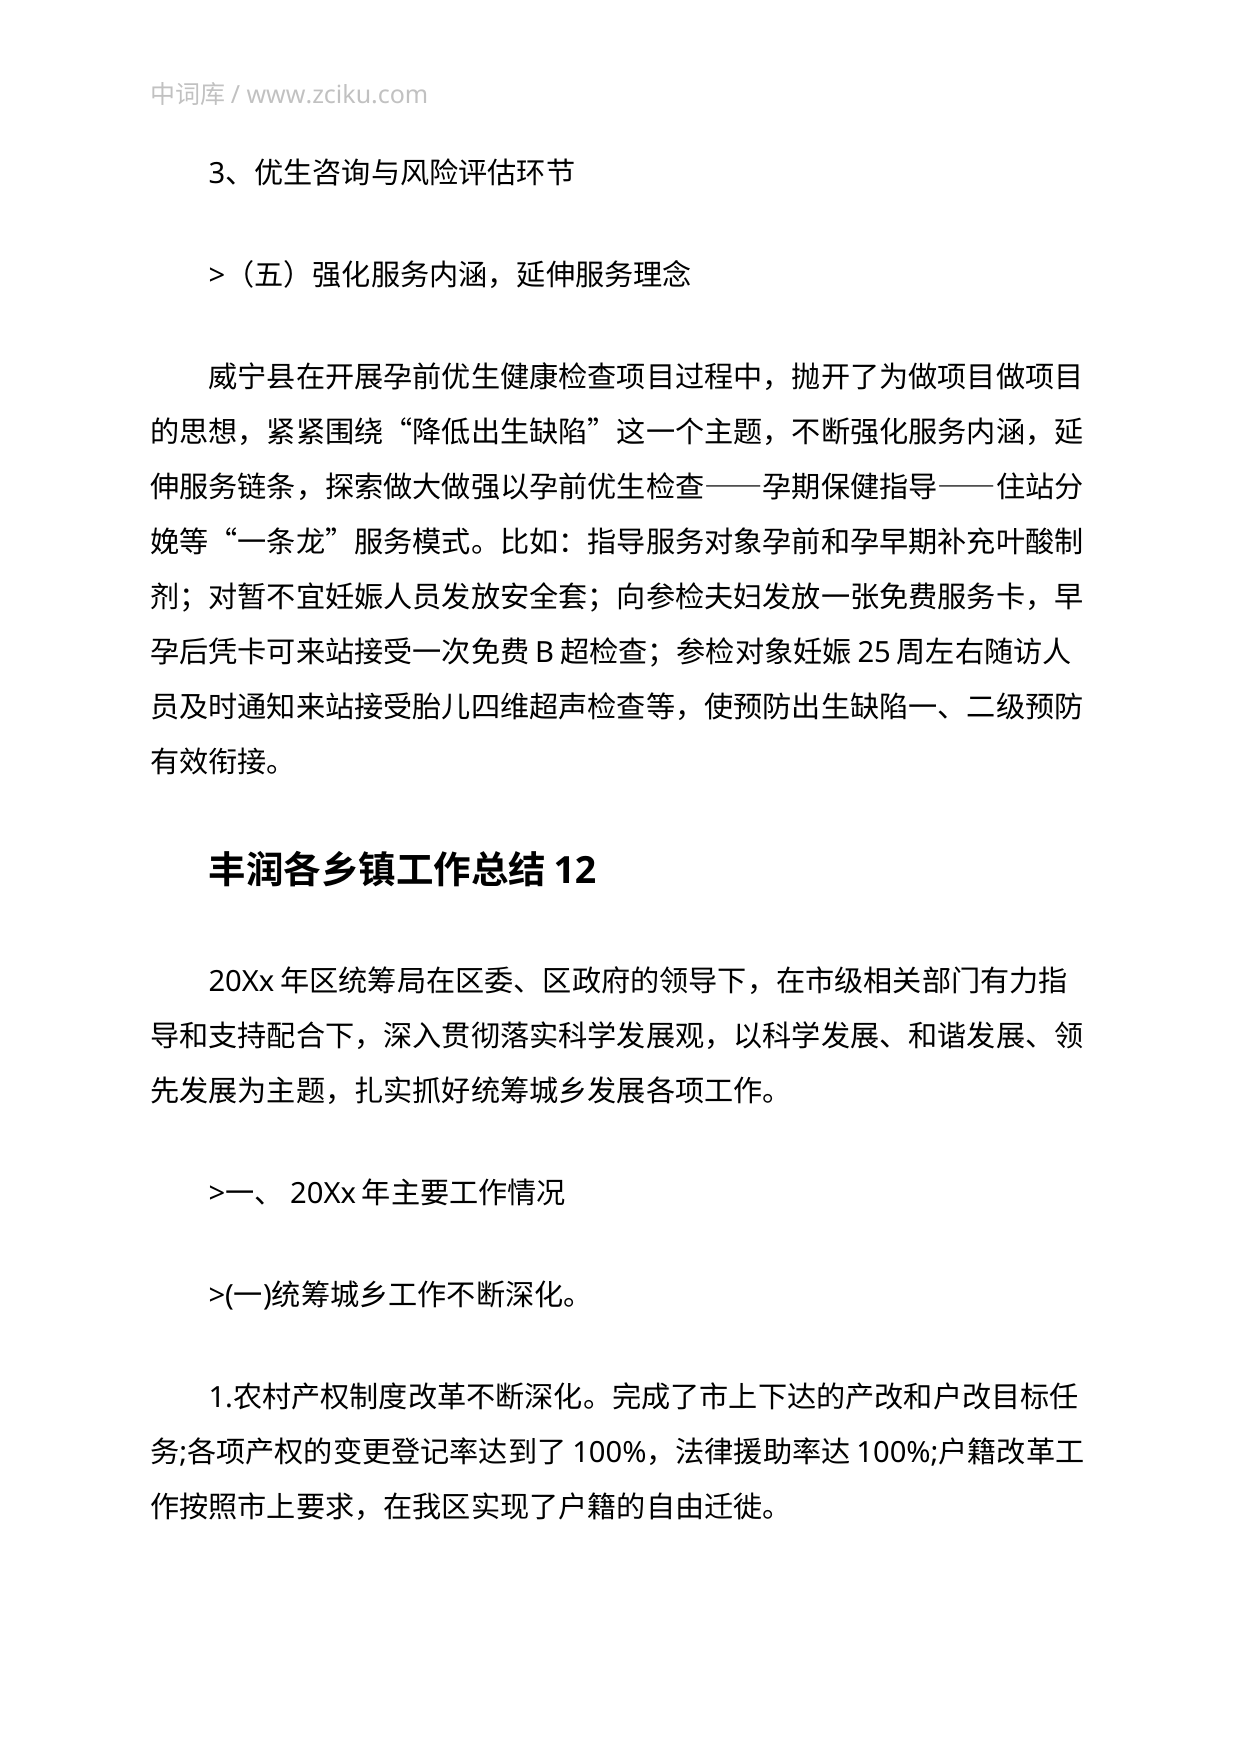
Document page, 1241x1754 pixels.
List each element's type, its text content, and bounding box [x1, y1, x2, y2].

text >(一)统筹城乡工作不断深化。 [150, 1271, 1090, 1314]
text 威宁县在开展孕前优生健康检查项目过程中，抛开了为做项目做项目的思想，紧紧围绕“降低出生缺陷”这一个主题，不断强化服务内涵，延伸服务链条，探索做大做强以孕前优生检查——孕期保健指导——住站分娩等“一条龙”服务模式。比如：指导服务对象孕前和孕早期补充叶酸制剂；对暂不宜妊娠人员发放安全套；向参检夫妇发放一张免费服务卡，早孕后凭卡可来站接受一次免费B超检查；参检对象妊娠25周左右随访人员及时通知来站接受胎儿四维超声检查等，使预防出生缺陷一、二级预防有效衔接。 [150, 354, 1090, 781]
text >（五）强化服务内涵，延伸服务理念 [150, 252, 1090, 294]
text 丰润各乡镇工作总结12 [150, 840, 1090, 894]
text 20Xx年区统筹局在区委、区政府的领导下，在市级相关部门有力指导和支持配合下，深入贯彻落实科学发展观，以科学发展、和谐发展、领先发展为主题，扎实抓好统筹城乡发展各项工作。 [150, 958, 1090, 1110]
text 3、优生咨询与风险评估环节 [150, 150, 1090, 192]
text >一、 20Xx年主要工作情况 [150, 1169, 1090, 1212]
text 1.农村产权制度改革不断深化。完成了市上下达的产改和户改目标任务;各项产权的变更登记率达到了100%，法律援助率达100%;户籍改革工作按照市上要求，在我区实现了户籍的自由迁徙。 [150, 1373, 1090, 1526]
